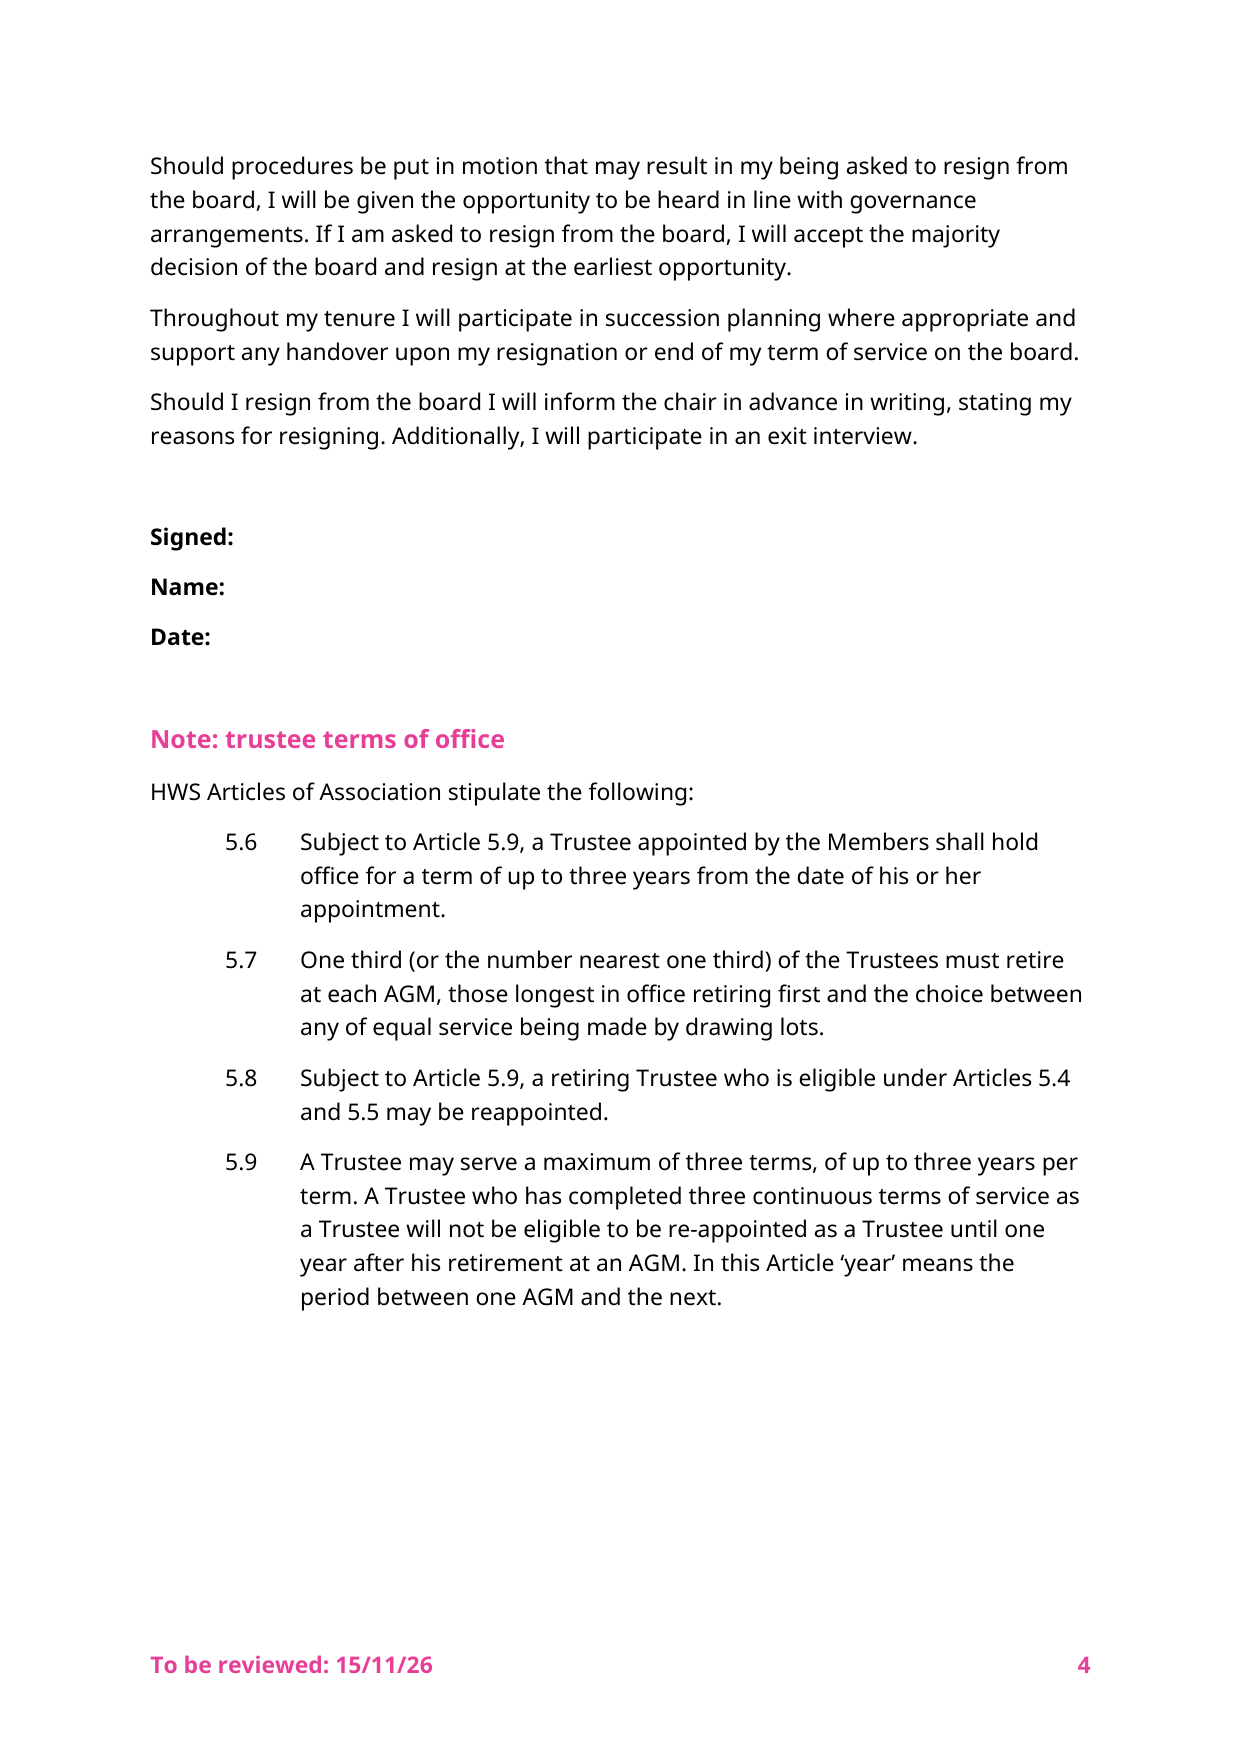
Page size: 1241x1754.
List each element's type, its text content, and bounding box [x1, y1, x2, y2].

text Signed: [150, 520, 1090, 552]
text Date: [150, 621, 1090, 652]
text Should I resign from the board I will inform the chair in advance in writing, stating my reasons for resigning. Additionally, I will participate in an exit interview. [150, 386, 1090, 451]
text 5.8 Subject to Article 5.9, a retiring Trustee who is eligible under Articles 5.4 and 5.5 may be reappointed. [225, 1062, 1090, 1127]
text 5.9 A Trustee may serve a maximum of three terms, of up to three years per term. A Trustee who has completed three continuous terms of service as a Trustee will not be eligible to be re-appointed as a Trustee until one year after his retirement at an AGM. In this Article ‘year’ means the period between one AGM and the next. [225, 1146, 1090, 1312]
text HWS Articles of Association stipulate the following: [150, 776, 1090, 807]
text Name: [150, 571, 1090, 602]
text Should procedures be put in motion that may result in my being asked to resign from the board, I will be given the opportunity to be heard in line with governance arrangements. If I am asked to resign from the board, I will accept the majority decision of the board and resign at the earliest opportunity. [150, 150, 1090, 282]
text 5.7 One third (or the number nearest one third) of the Trustees must retire at each AGM, those longest in office retiring first and the choice between any of equal service being made by drawing lots. [225, 944, 1090, 1043]
subtitle Note: trustee terms of office [150, 722, 1090, 756]
text 5.6 Subject to Article 5.9, a Trustee appointed by the Members shall hold office for a term of up to three years from the date of his or her appointment. [225, 826, 1090, 925]
text Throughout my tenure I will participate in succession planning where appropriate and support any handover upon my resignation or end of my term of service on the board. [150, 302, 1090, 367]
